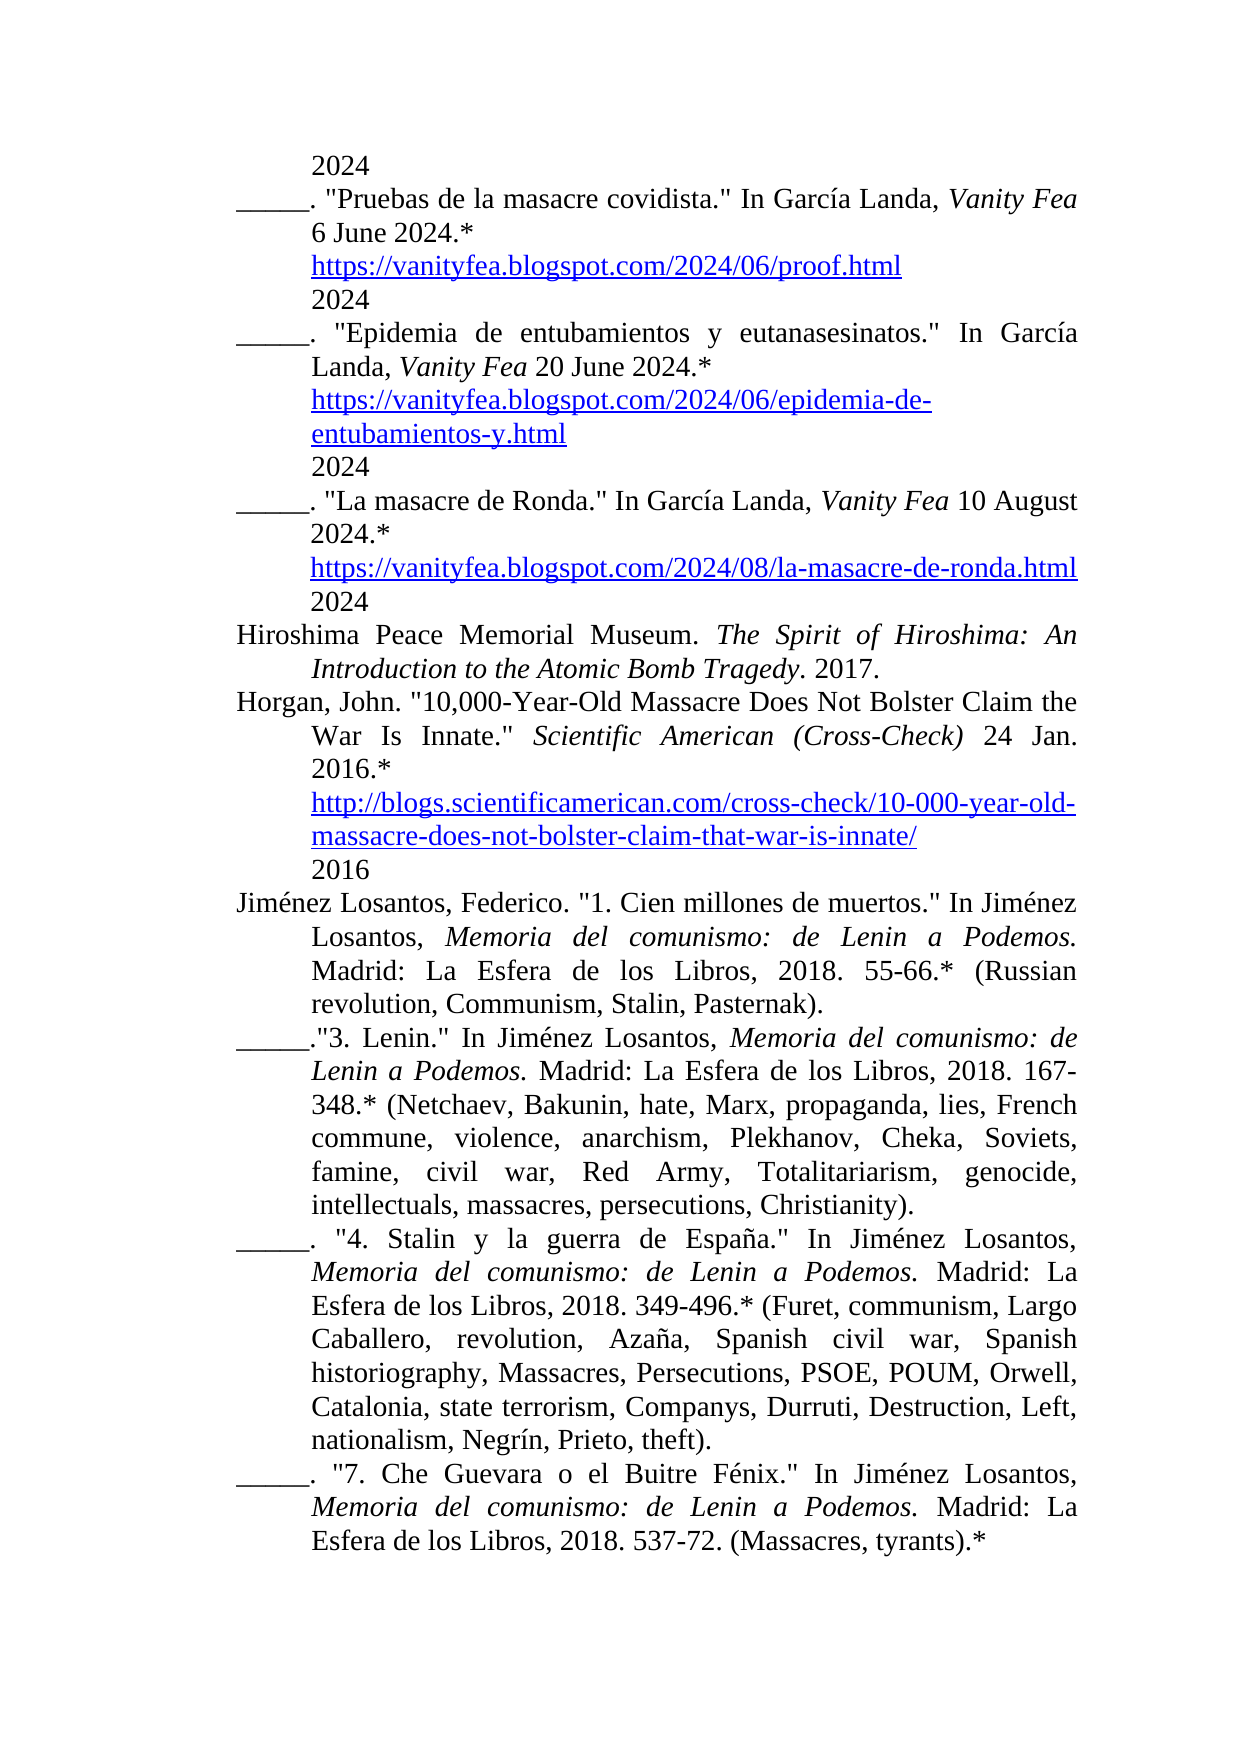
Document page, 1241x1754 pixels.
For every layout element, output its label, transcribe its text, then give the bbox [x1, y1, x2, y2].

text _____. "La masacre de Ronda." In García Landa, Vanity Fea 10 August 2024.* [236, 483, 1078, 550]
text 2024 [236, 584, 1078, 617]
text Horgan, John. "10,000-Year-Old Massacre Does Not Bolster Claim the War Is Innate." Scientific American (Cross-Check) 24 Jan. 2016.* [236, 684, 1078, 785]
text https://vanityfea.blogspot.com/2024/06/epidemia-de-entubamientos-y.html [236, 382, 1078, 449]
text 2024 [236, 449, 1078, 483]
text 2024 [236, 282, 1078, 315]
text https://vanityfea.blogspot.com/2024/06/proof.html [236, 248, 1078, 282]
text 2016 [236, 852, 1078, 886]
text Jiménez Losantos, Federico. "1. Cien millones de muertos." In Jiménez Losantos, Memoria del comunismo: de Lenin a Podemos. Madrid: La Esfera de los Libros, 2018. 55-66.* (Russian revolution, Communism, Stalin, Pasternak). [236, 886, 1078, 1020]
text _____. "4. Stalin y la guerra de España." In Jiménez Losantos, Memoria del comunismo: de Lenin a Podemos. Madrid: La Esfera de los Libros, 2018. 349-496.* (Furet, communism, Largo Caballero, revolution, Azaña, Spanish civil war, Spanish historiography, Massacres, Persecutions, PSOE, POUM, Orwell, Catalonia, state terrorism, Companys, Durruti, Destruction, Left, nationalism, Negrín, Prieto, theft). [236, 1221, 1078, 1456]
text _____. "Epidemia de entubamientos y eutanasesinatos." In García Landa, Vanity Fea 20 June 2024.* [236, 315, 1078, 382]
text Hiroshima Peace Memorial Museum. The Spirit of Hiroshima: An Introduction to the Atomic Bomb Tragedy. 2017. [236, 617, 1078, 684]
text 2024 [236, 148, 1078, 181]
text _____."3. Lenin." In Jiménez Losantos, Memoria del comunismo: de Lenin a Podemos. Madrid: La Esfera de los Libros, 2018. 167-348.* (Netchaev, Bakunin, hate, Marx, propaganda, lies, French commune, violence, anarchism, Plekhanov, Cheka, Soviets, famine, civil war, Red Army, Totalitariarism, genocide, intellectuals, massacres, persecutions, Christianity). [236, 1020, 1078, 1221]
text https://vanityfea.blogspot.com/2024/08/la-masacre-de-ronda.html [236, 550, 1078, 584]
text http://blogs.scientificamerican.com/cross-check/10-000-year-old-massacre-does-not-bolster-claim-that-war-is-innate/ [236, 785, 1078, 852]
text _____. "Pruebas de la masacre covidista." In García Landa, Vanity Fea 6 June 2024.* [236, 181, 1078, 248]
text _____. "7. Che Guevara o el Buitre Fénix." In Jiménez Losantos, Memoria del comunismo: de Lenin a Podemos. Madrid: La Esfera de los Libros, 2018. 537-72. (Massacres, tyrants).* [236, 1456, 1078, 1556]
